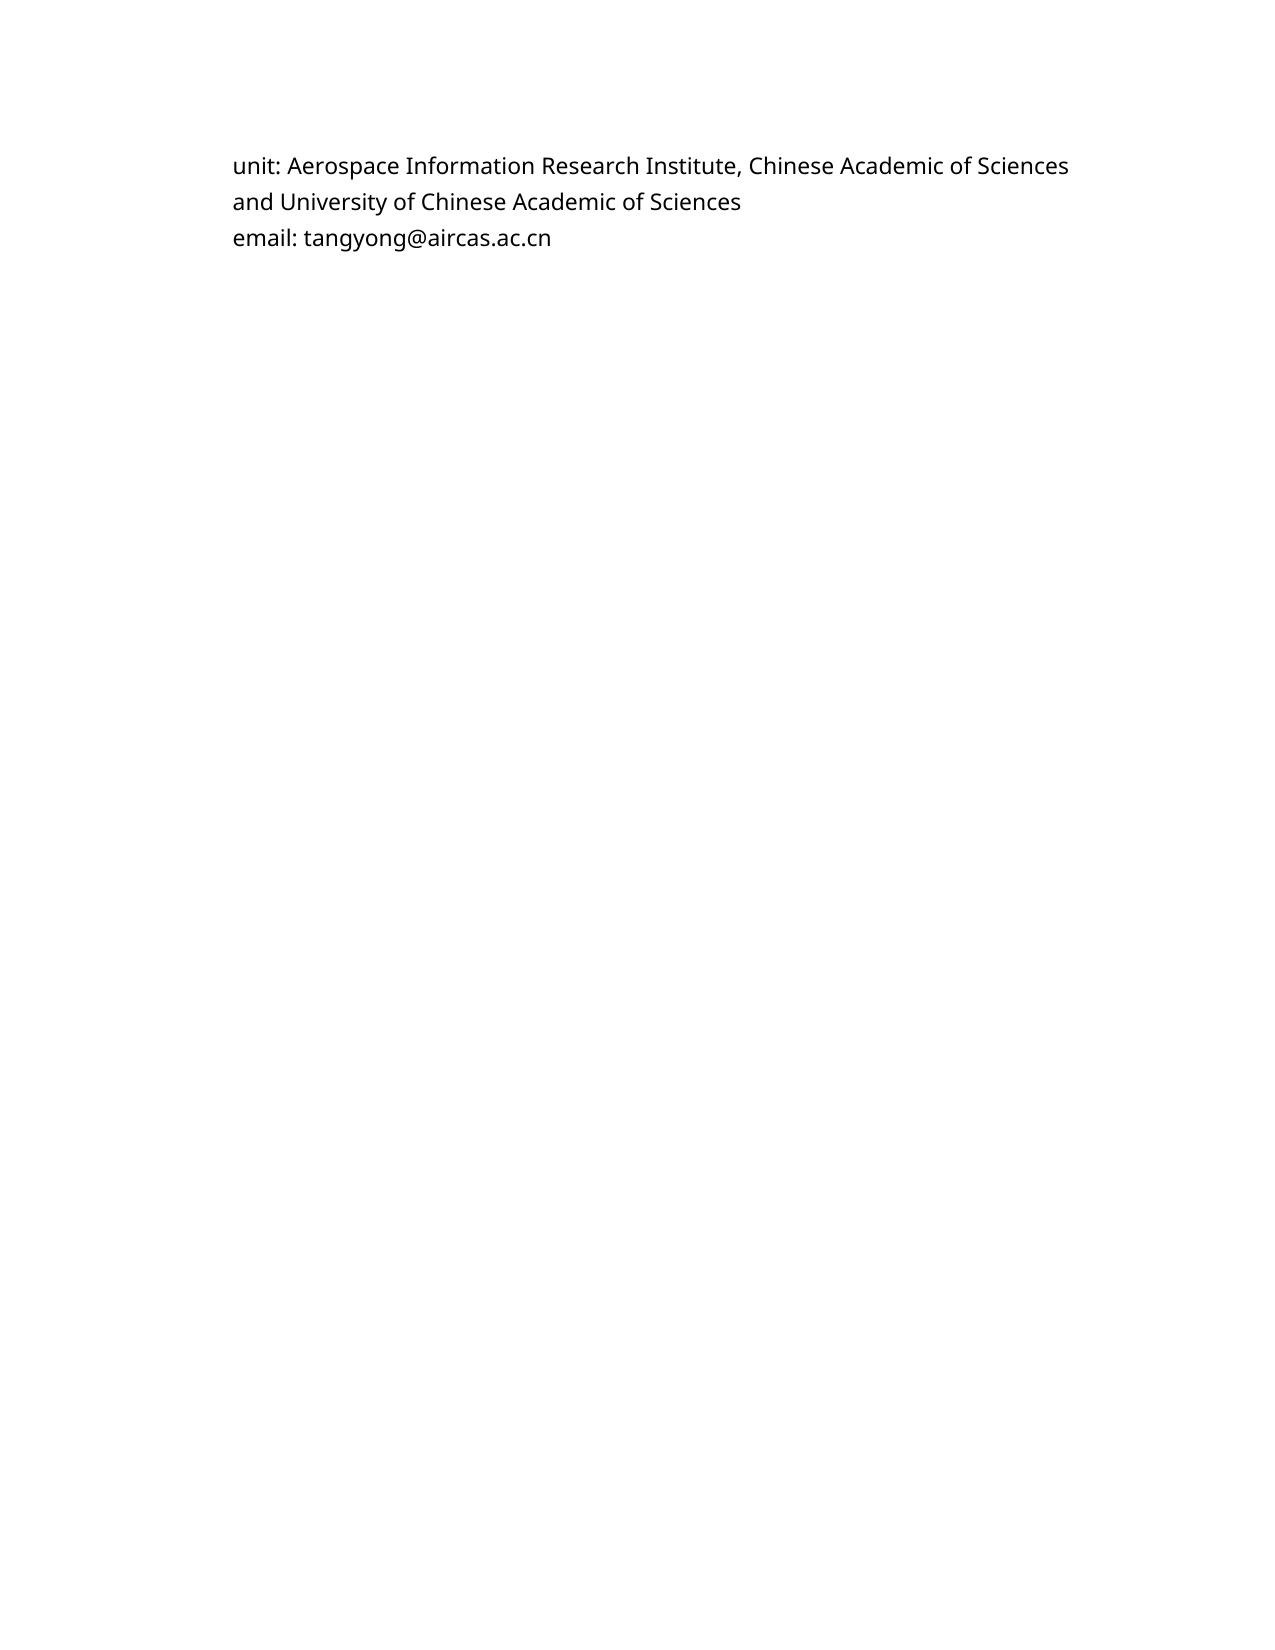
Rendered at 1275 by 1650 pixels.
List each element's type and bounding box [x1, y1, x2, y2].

text [232, 150, 1087, 325]
